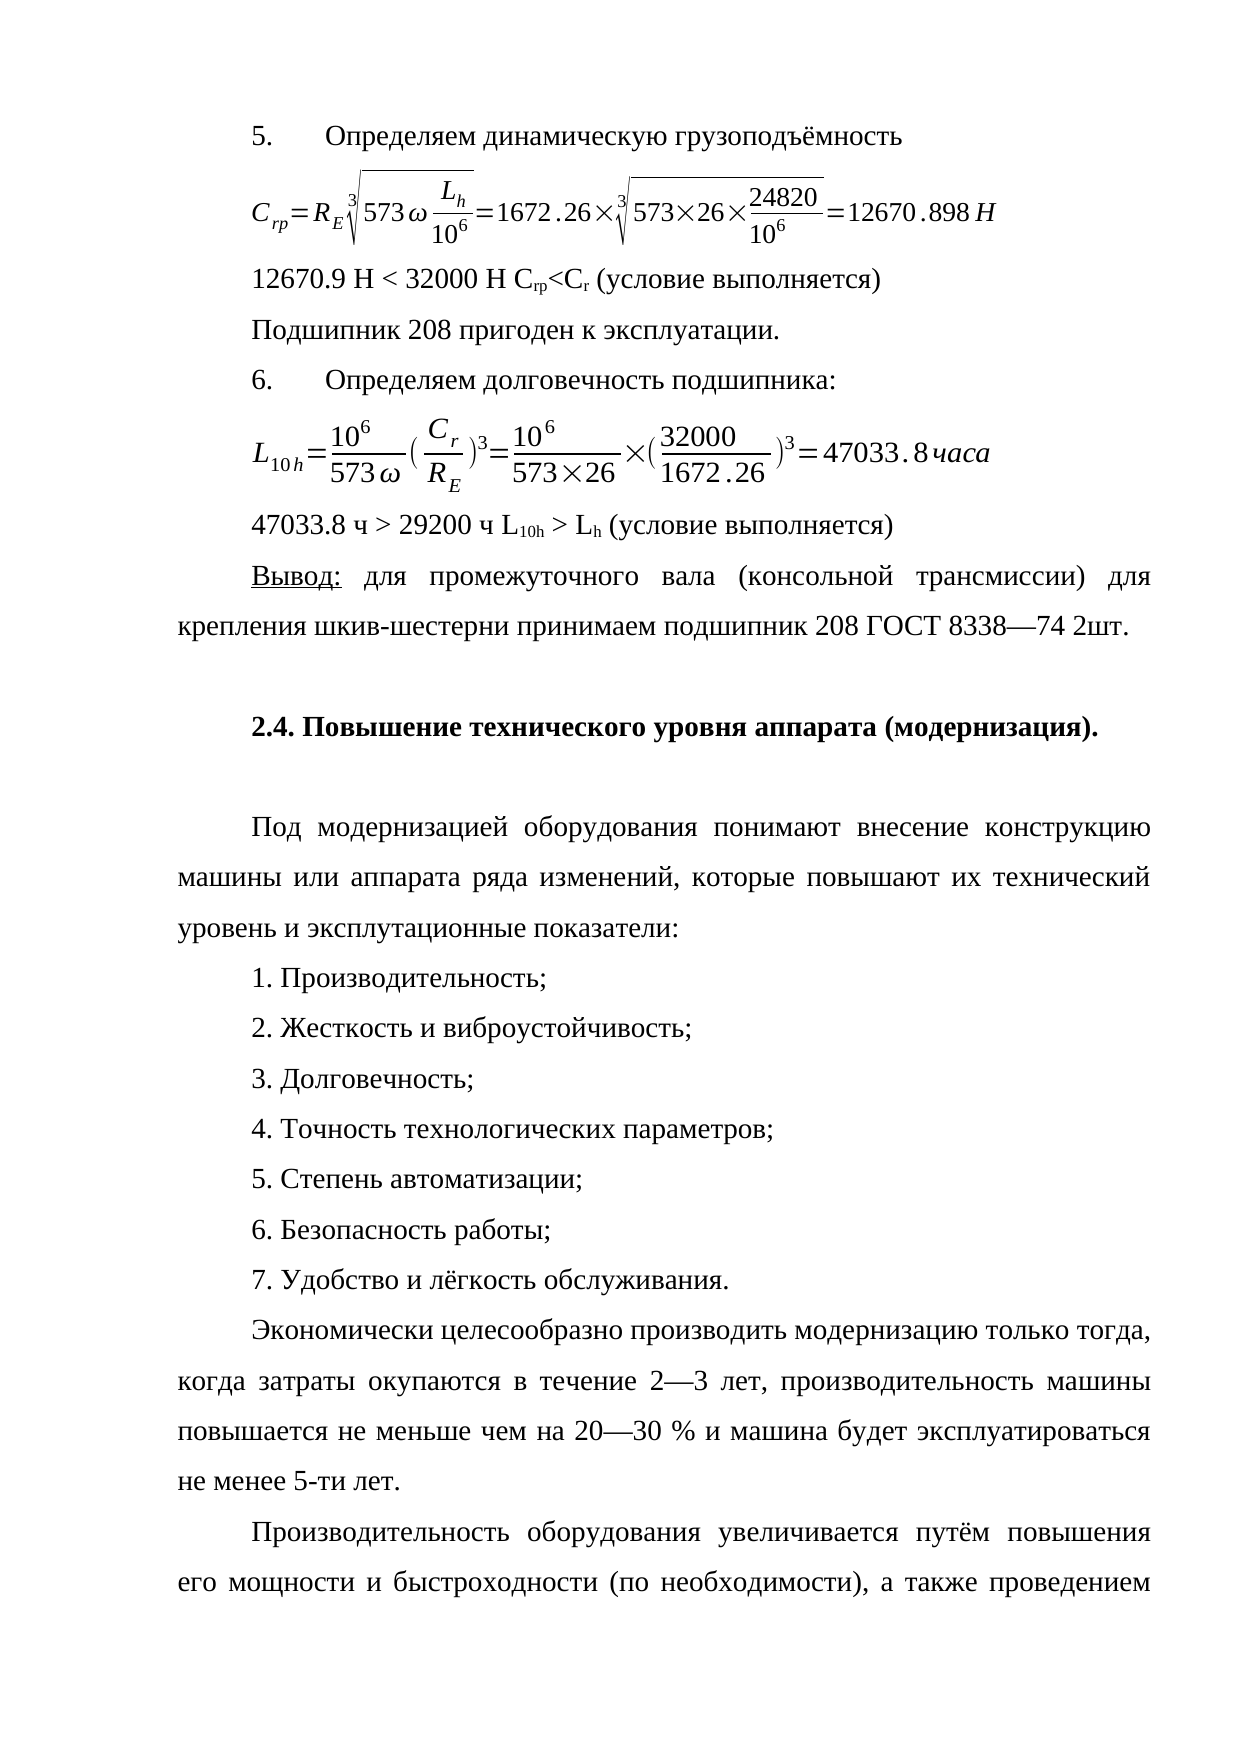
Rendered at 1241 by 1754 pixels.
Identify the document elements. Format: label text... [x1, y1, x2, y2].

text Подшипник 208 пригоден к эксплуатации. [177, 312, 1152, 346]
text 4. Точность технологических параметров; [177, 1111, 1152, 1145]
list Определяем долговечность подшипника: [177, 362, 1152, 396]
text Экономически целесообразно производить модернизацию только тогда, когда затраты окупаются в течение 2—3 лет, производительность машины повышается не меньше чем на 20—30 % и машина будет эксплуатироваться не менее 5-ти лет. [177, 1312, 1152, 1497]
text 2. Жесткость и виброустойчивость; [177, 1011, 1152, 1044]
text 12670.9 Н < 32000 H Crp<Cr (условие выполняется) [177, 262, 1152, 295]
text Вывод: для промежуточного вала (консольной трансмиссии) для крепления шкив-шестерни принимаем подшипник 208 ГОСТ 8338—74 2шт. [177, 558, 1152, 642]
text 5. Степень автоматизации; [177, 1161, 1152, 1195]
text 6. Безопасность работы; [177, 1212, 1152, 1245]
text 7. Удобство и лёгкость обслуживания. [177, 1262, 1152, 1296]
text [177, 1514, 1152, 1597]
list Определяем динамическую грузоподъёмность [177, 118, 1152, 152]
text 47033.8 ч > 29200 ч L10h > Lh (условие выполняется) [177, 507, 1152, 541]
text 2.4. Повышение технического уровня аппарата (модернизация). [177, 709, 1152, 742]
text 1. Производительность; [177, 960, 1152, 994]
text 3. Долговечность; [177, 1061, 1152, 1094]
text Под модернизацией оборудования понимают внесение конструкцию машины или аппарата ряда изменений, которые повышают их технический уровень и эксплутационные показатели: [177, 809, 1152, 943]
